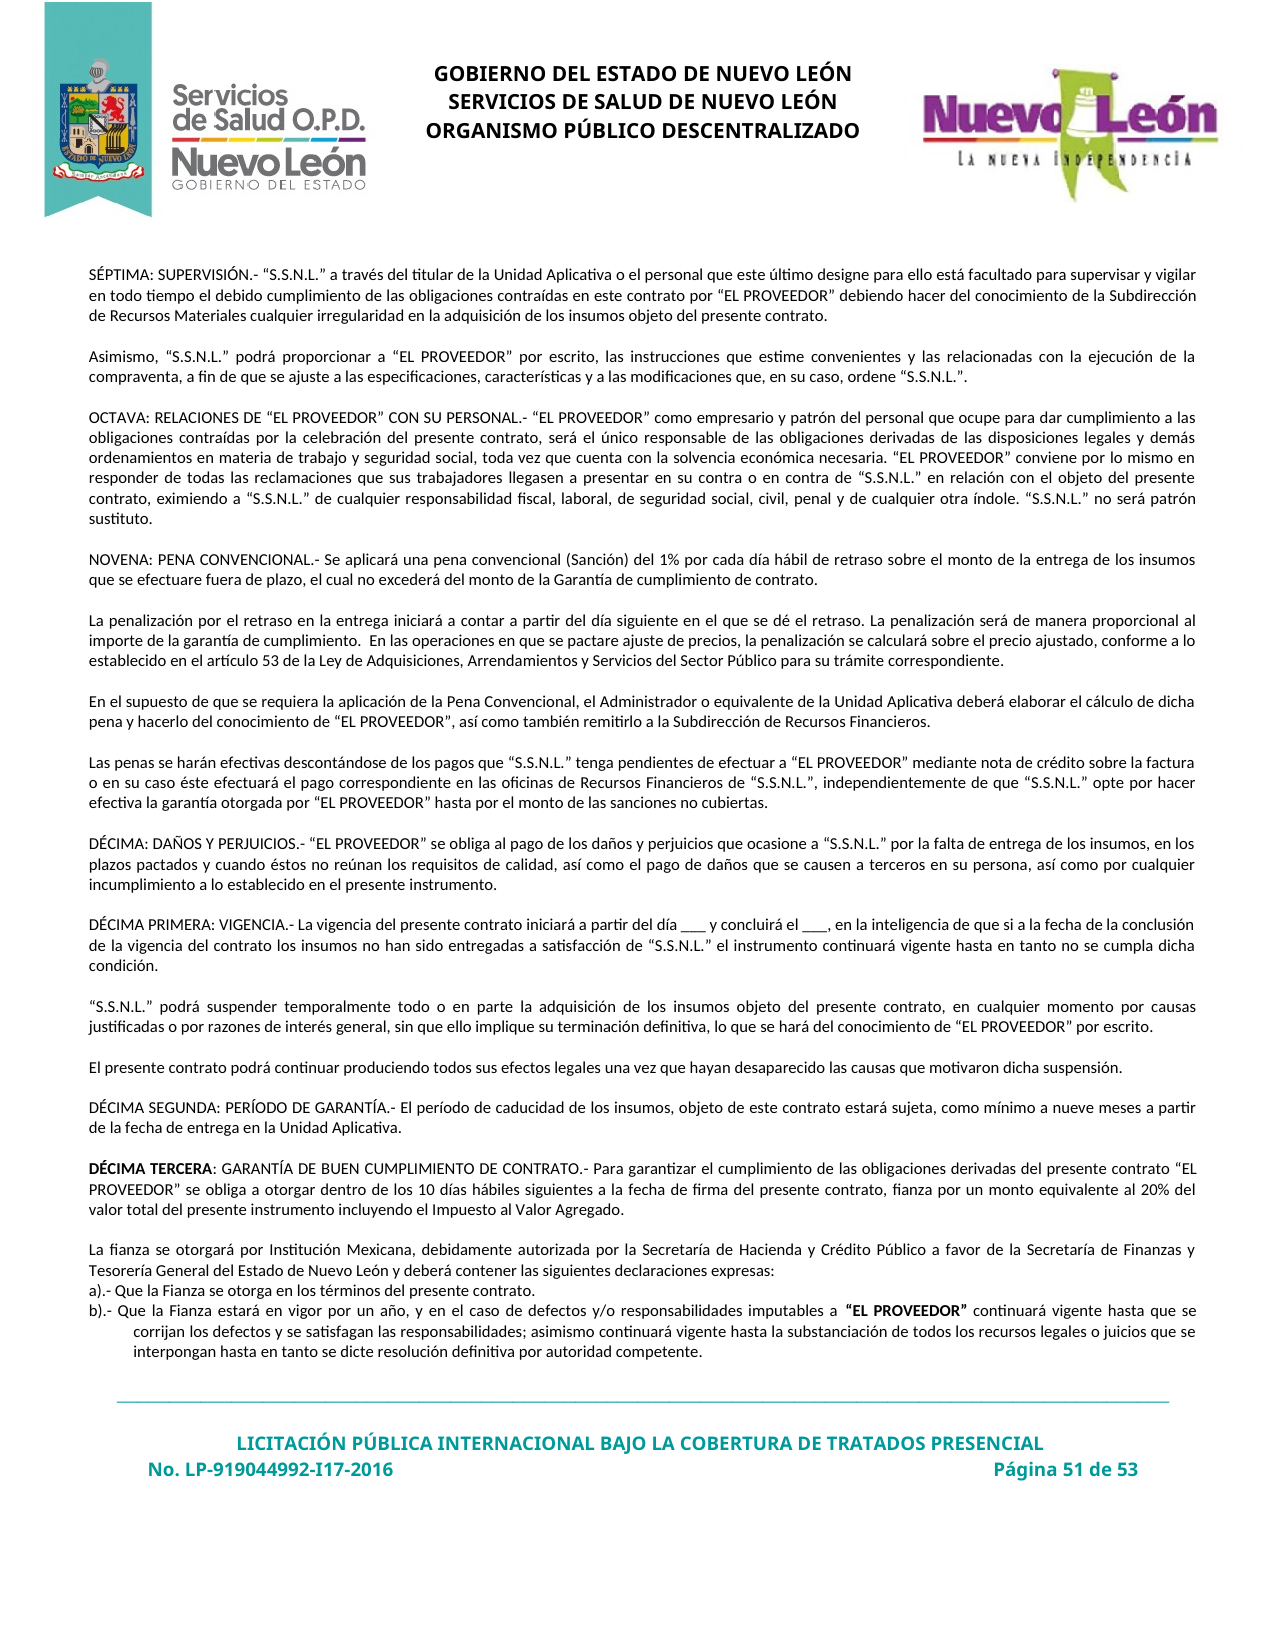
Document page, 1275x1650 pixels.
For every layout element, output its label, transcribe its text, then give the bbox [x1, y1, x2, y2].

text “S.S.N.L.” podrá suspender temporalmente todo o en parte la adquisición de los insumos objeto del presente contrato, en cualquier momento por causas justificadas o por razones de interés general, sin que ello implique su terminación definitiva, lo que se hará del conocimiento de “EL PROVEEDOR” por escrito. [89, 996, 1198, 1037]
text OCTAVA: RELACIONES DE “EL PROVEEDOR” CON SU PERSONAL.- “EL PROVEEDOR” como empresario y patrón del personal que ocupe para dar cumplimiento a las obligaciones contraídas por la celebración del presente contrato, será el único responsable de las obligaciones derivadas de las disposiciones legales y demás ordenamientos en materia de trabajo y seguridad social, toda vez que cuenta con la solvencia económica necesaria. “EL PROVEEDOR” conviene por lo mismo en responder de todas las reclamaciones que sus trabajadores llegasen a presentar en su contra o en contra de “S.S.N.L.” en relación con el objeto del presente contrato, eximiendo a “S.S.N.L.” de cualquier responsabilidad fiscal, laboral, de seguridad social, civil, penal y de cualquier otra índole. “S.S.N.L.” no será patrón sustituto. [89, 407, 1198, 529]
text b).- Que la Fianza estará en vigor por un año, y en el caso de defectos y/o responsabilidades imputables a “EL PROVEEDOR” continuará vigente hasta que se corrijan los defectos y se satisfagan las responsabilidades; asimismo continuará vigente hasta la substanciación de todos los recursos legales o juicios que se interpongan hasta en tanto se dicte resolución definitiva por autoridad competente. [89, 1301, 1197, 1362]
text SÉPTIMA: SUPERVISIÓN.- “S.S.N.L.” a través del titular de la Unidad Aplicativa o el personal que este último designe para ello está facultado para supervisar y vigilar en todo tiempo el debido cumplimiento de las obligaciones contraídas en este contrato por “EL PROVEEDOR” debiendo hacer del conocimiento de la Subdirección de Recursos Materiales cualquier irregularidad en la adquisición de los insumos objeto del presente contrato. [89, 265, 1198, 326]
text DÉCIMA PRIMERA: VIGENCIA.- La vigencia del presente contrato iniciará a partir del día ___ y concluirá el ___, en la inteligencia de que si a la fecha de la conclusión de la vigencia del contrato los insumos no han sido entregadas a satisfacción de “S.S.N.L.” el instrumento continuará vigente hasta en tanto no se cumpla dicha condición. [89, 915, 1198, 976]
text Asimismo, “S.S.N.L.” podrá proporcionar a “EL PROVEEDOR” por escrito, las instrucciones que estime convenientes y las relacionadas con la ejecución de la compraventa, a fin de que se ajuste a las especificaciones, características y a las modificaciones que, en su caso, ordene “S.S.N.L.”. [89, 346, 1198, 387]
text En el supuesto de que se requiera la aplicación de la Pena Convencional, el Administrador o equivalente de la Unidad Aplicativa deberá elaborar el cálculo de dicha pena y hacerlo del conocimiento de “EL PROVEEDOR”, así como también remitirlo a la Subdirección de Recursos Financieros. [89, 691, 1198, 732]
text El presente contrato podrá continuar produciendo todos sus efectos legales una vez que hayan desaparecido las causas que motivaron dicha suspensión. [89, 1057, 1198, 1077]
text DÉCIMA: DAÑOS Y PERJUICIOS.- “EL PROVEEDOR” se obliga al pago de los daños y perjuicios que ocasione a “S.S.N.L.” por la falta de entrega de los insumos, en los plazos pactados y cuando éstos no reúnan los requisitos de calidad, así como el pago de daños que se causen a terceros en su persona, así como por cualquier incumplimiento a lo establecido en el presente instrumento. [89, 833, 1198, 894]
text DÉCIMA SEGUNDA: PERÍODO DE GARANTÍA.- El período de caducidad de los insumos, objeto de este contrato estará sujeta, como mínimo a nueve meses a partir de la fecha de entrega en la Unidad Aplicativa. [89, 1097, 1198, 1138]
text a).- Que la Fianza se otorga en los términos del presente contrato. [89, 1280, 1197, 1301]
text Las penas se harán efectivas descontándose de los pagos que “S.S.N.L.” tenga pendientes de efectuar a “EL PROVEEDOR” mediante nota de crédito sobre la factura o en su caso éste efectuará el pago correspondiente en las oficinas de Recursos Financieros de “S.S.N.L.”, independientemente de que “S.S.N.L.” opte por hacer efectiva la garantía otorgada por “EL PROVEEDOR” hasta por el monto de las sanciones no cubiertas. [89, 752, 1198, 813]
text La fianza se otorgará por Institución Mexicana, debidamente autorizada por la Secretaría de Hacienda y Crédito Público a favor de la Secretaría de Finanzas y Tesorería General del Estado de Nuevo León y deberá contener las siguientes declaraciones expresas: [89, 1240, 1198, 1280]
text NOVENA: PENA CONVENCIONAL.- Se aplicará una pena convencional (Sanción) del 1% por cada día hábil de retraso sobre el monto de la entrega de los insumos que se efectuare fuera de plazo, el cual no excederá del monto de la Garantía de cumplimiento de contrato. [89, 549, 1198, 590]
picture [15, 2, 1249, 229]
text La penalización por el retraso en la entrega iniciará a contar a partir del día siguiente en el que se dé el retraso. La penalización será de manera proporcional al importe de la garantía de cumplimiento. En las operaciones en que se pactare ajuste de precios, la penalización se calculará sobre el precio ajustado, conforme a lo establecido en el artículo 53 de la Ley de Adquisiciones, Arrendamientos y Servicios del Sector Público para su trámite correspondiente. [89, 610, 1198, 671]
text DÉCIMA TERCERA: GARANTÍA DE BUEN CUMPLIMIENTO DE CONTRATO.- Para garantizar el cumplimiento de las obligaciones derivadas del presente contrato “EL PROVEEDOR” se obliga a otorgar dentro de los 10 días hábiles siguientes a la fecha de firma del presente contrato, fianza por un monto equivalente al 20% del valor total del presente instrumento incluyendo el Impuesto al Valor Agregado. [89, 1158, 1198, 1219]
